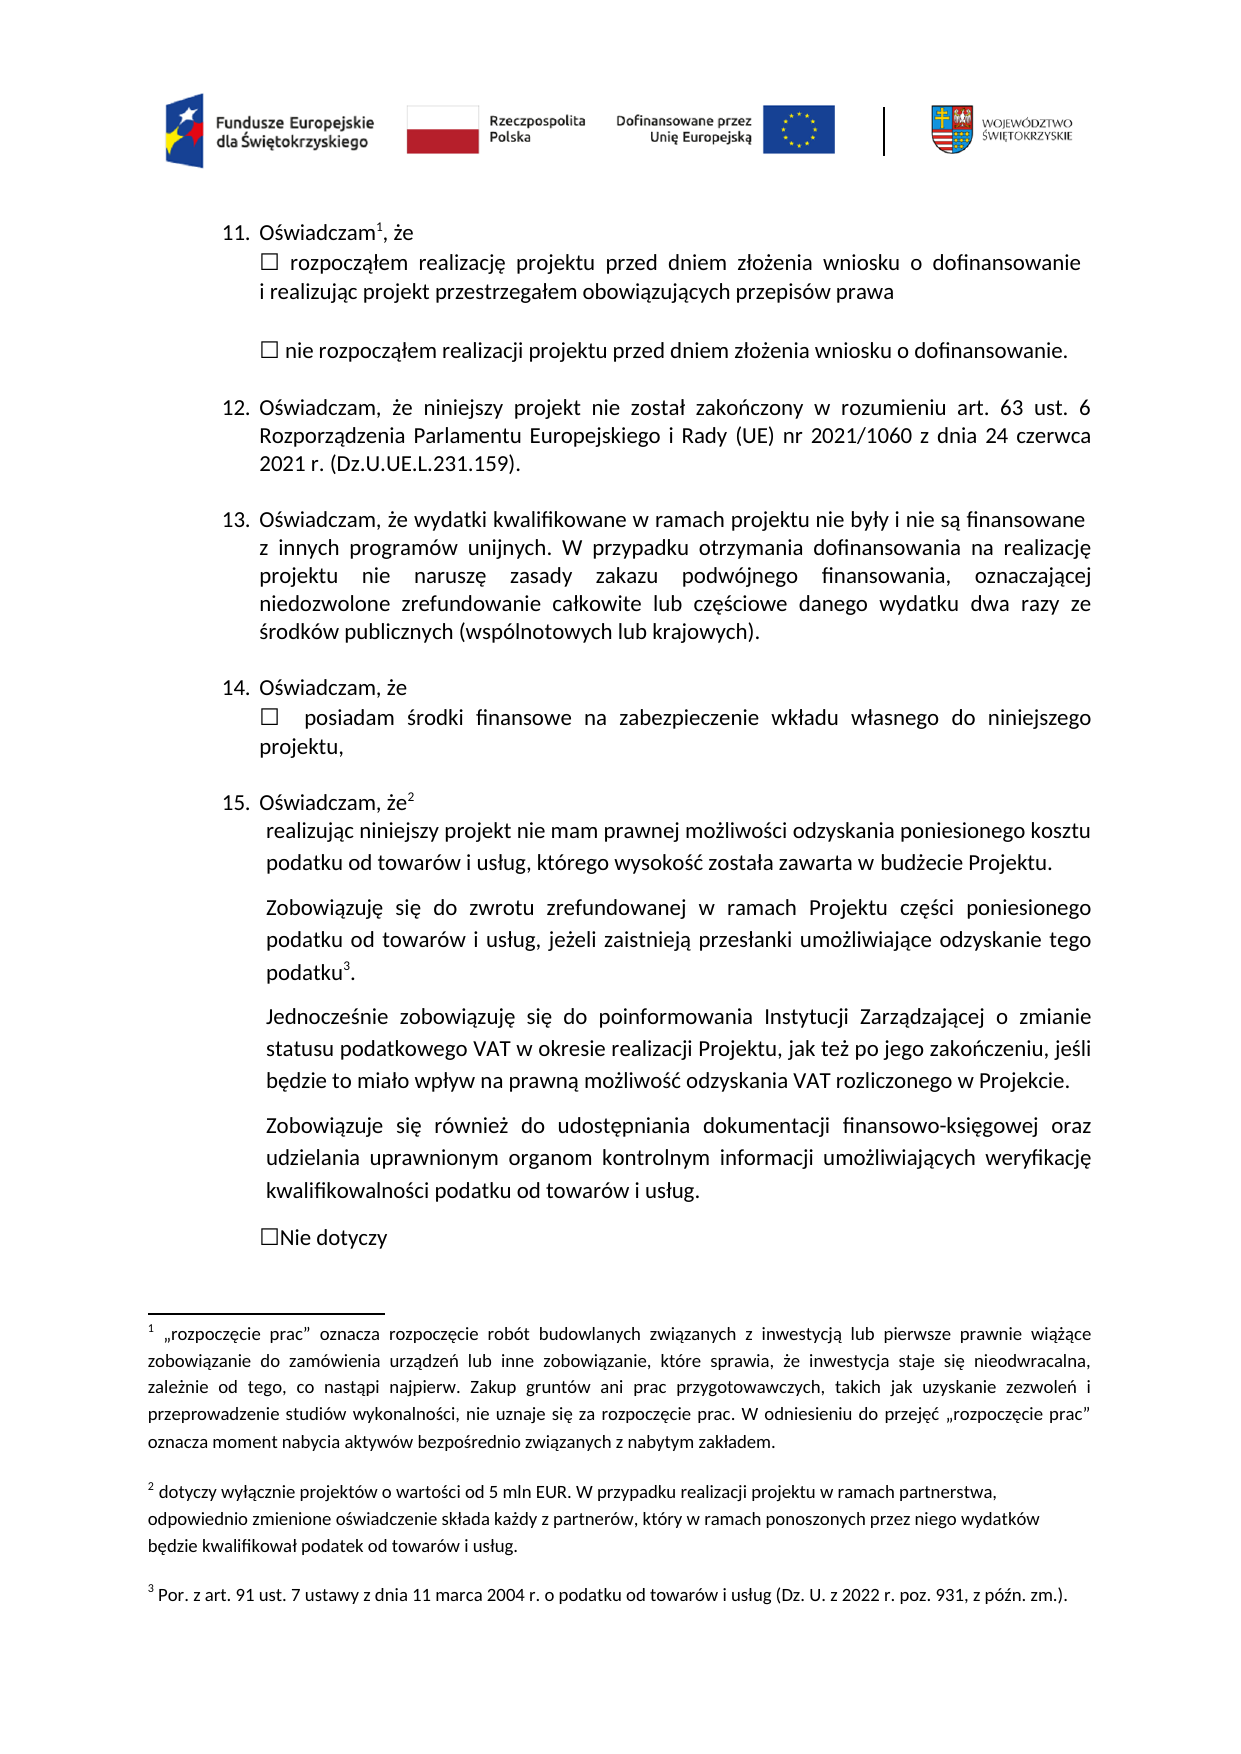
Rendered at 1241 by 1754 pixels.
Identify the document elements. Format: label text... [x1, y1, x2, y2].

list Oświadczam, że niniejszy projekt nie został zakończony w rozumieniu art. 63 ust. 6 Rozporządzenia Parlamentu Europejskiego i Rady (UE) nr 2021/1060 z dnia 24 czerwca 2021 r. (Dz.U.UE.L.231.159). [222, 393, 1093, 477]
text rozpocząłem realizację projektu przed dniem złożenia wniosku o dofinansowanie i realizując projekt przestrzegałem obowiązujących przepisów prawa [259, 246, 1093, 306]
text Nie dotyczy [259, 1220, 1093, 1252]
text Zobowiązuje się również do udostępniania dokumentacji finansowo-księgowej oraz udzielania uprawnionym organom kontrolnym informacji umożliwiających weryfikację kwalifikowalności podatku od towarów i usług. [266, 1111, 1093, 1204]
text Jednocześnie zobowiązuję się do poinformowania Instytucji Zarządzającej o zmianie statusu podatkowego VAT w okresie realizacji Projektu, jak też po jego zakończeniu, jeśli będzie to miało wpływ na prawną możliwość odzyskania VAT rozliczonego w Projekcie. [266, 1002, 1093, 1095]
picture [147, 73, 1093, 191]
text posiadam środki finansowe na zabezpieczenie wkładu własnego do niniejszego projektu, [259, 701, 1093, 760]
text realizując niniejszy projekt nie mam prawnej możliwości odzyskania poniesionego kosztu podatku od towarów i usług, którego wysokość została zawarta w budżecie Projektu. [266, 816, 1093, 877]
list Oświadczam, że wydatki kwalifikowane w ramach projektu nie były i nie są finansowane z innych programów unijnych. W przypadku otrzymania dofinansowania na realizację projektu nie naruszę zasady zakazu podwójnego finansowania, oznaczającej niedozwolone zrefundowanie całkowite lub częściowe danego wydatku dwa razy ze środków publicznych (wspólnotowych lub krajowych). [222, 505, 1093, 645]
text Zobowiązuję się do zwrotu zrefundowanej w ramach Projektu części poniesionego podatku od towarów i usług, jeżeli zaistnieją przesłanki umożliwiające odzyskanie tego podatku. [266, 893, 1093, 986]
list Oświadczam, że [222, 788, 1093, 816]
text nie rozpocząłem realizacji projektu przed dniem złożenia wniosku o dofinansowanie. [259, 333, 1093, 365]
list Oświadczam, że [222, 218, 1093, 246]
list Oświadczam, że [222, 673, 1093, 701]
